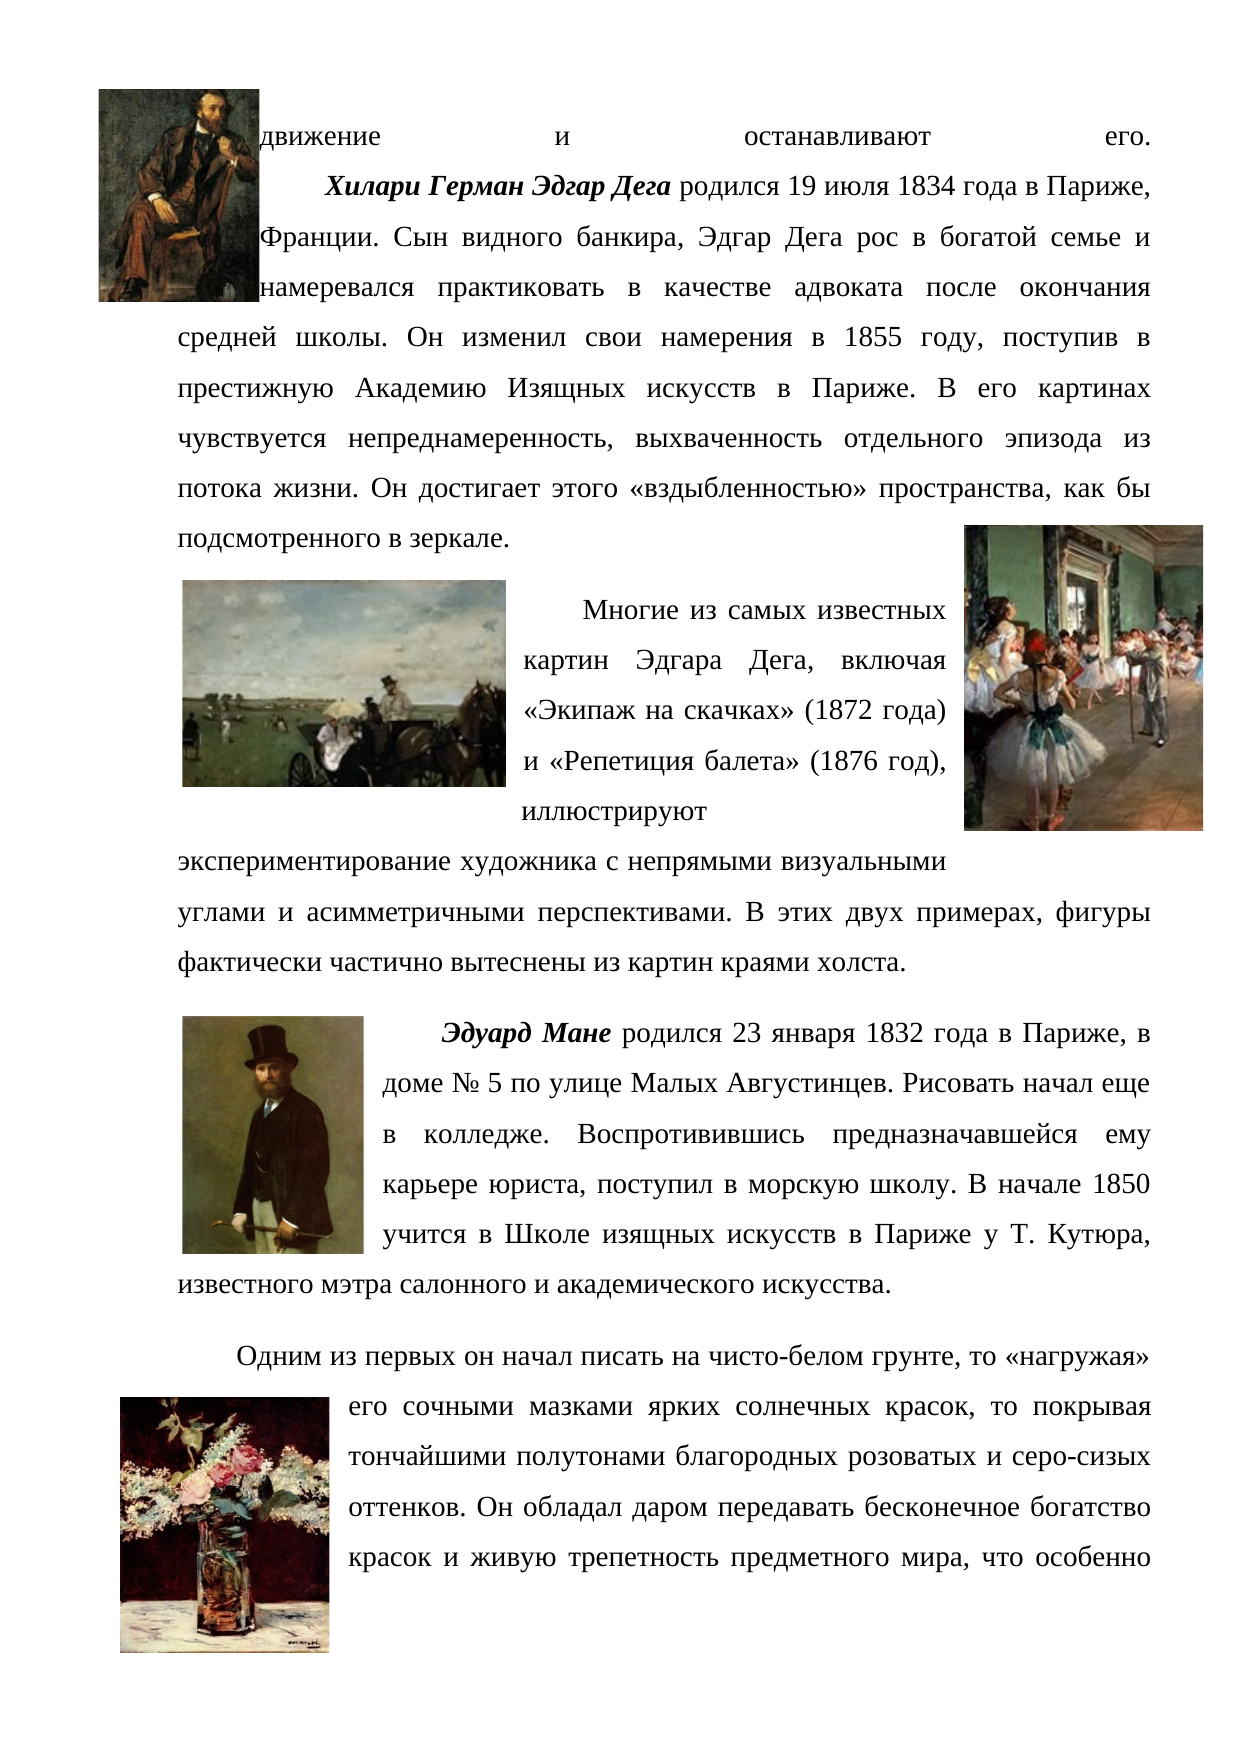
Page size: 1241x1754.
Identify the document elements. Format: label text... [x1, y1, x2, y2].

picture [98, 89, 260, 302]
picture [964, 525, 1204, 831]
text Многие из самых известных картин Эдгара Дега, включая «Экипаж на скачках» (1872 года) и «Репетиция балета» (1876 год), иллюстрируют экспериментирование художника с непрямыми визуальными углами и асимметричными перспективами. В этих двух примерах, фигуры фактически частично вытеснены из картин краями холста. [177, 592, 1152, 977]
picture [182, 1016, 364, 1251]
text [177, 1338, 1152, 1573]
picture [120, 1397, 330, 1651]
picture [182, 580, 506, 787]
text Эдуард Мане родился 23 января 1832 года в Париже, в доме № 5 по улице Малых Августинцев. Рисовать начал еще в колледже. Воспротивившись предназначавшейся ему карьере юриста, поступил в морскую школу. В начале 1850 учится в Школе изящных искусств в Париже у Т. Кутюра, известного мэтра салонного и академического искусства. [177, 1015, 1152, 1300]
